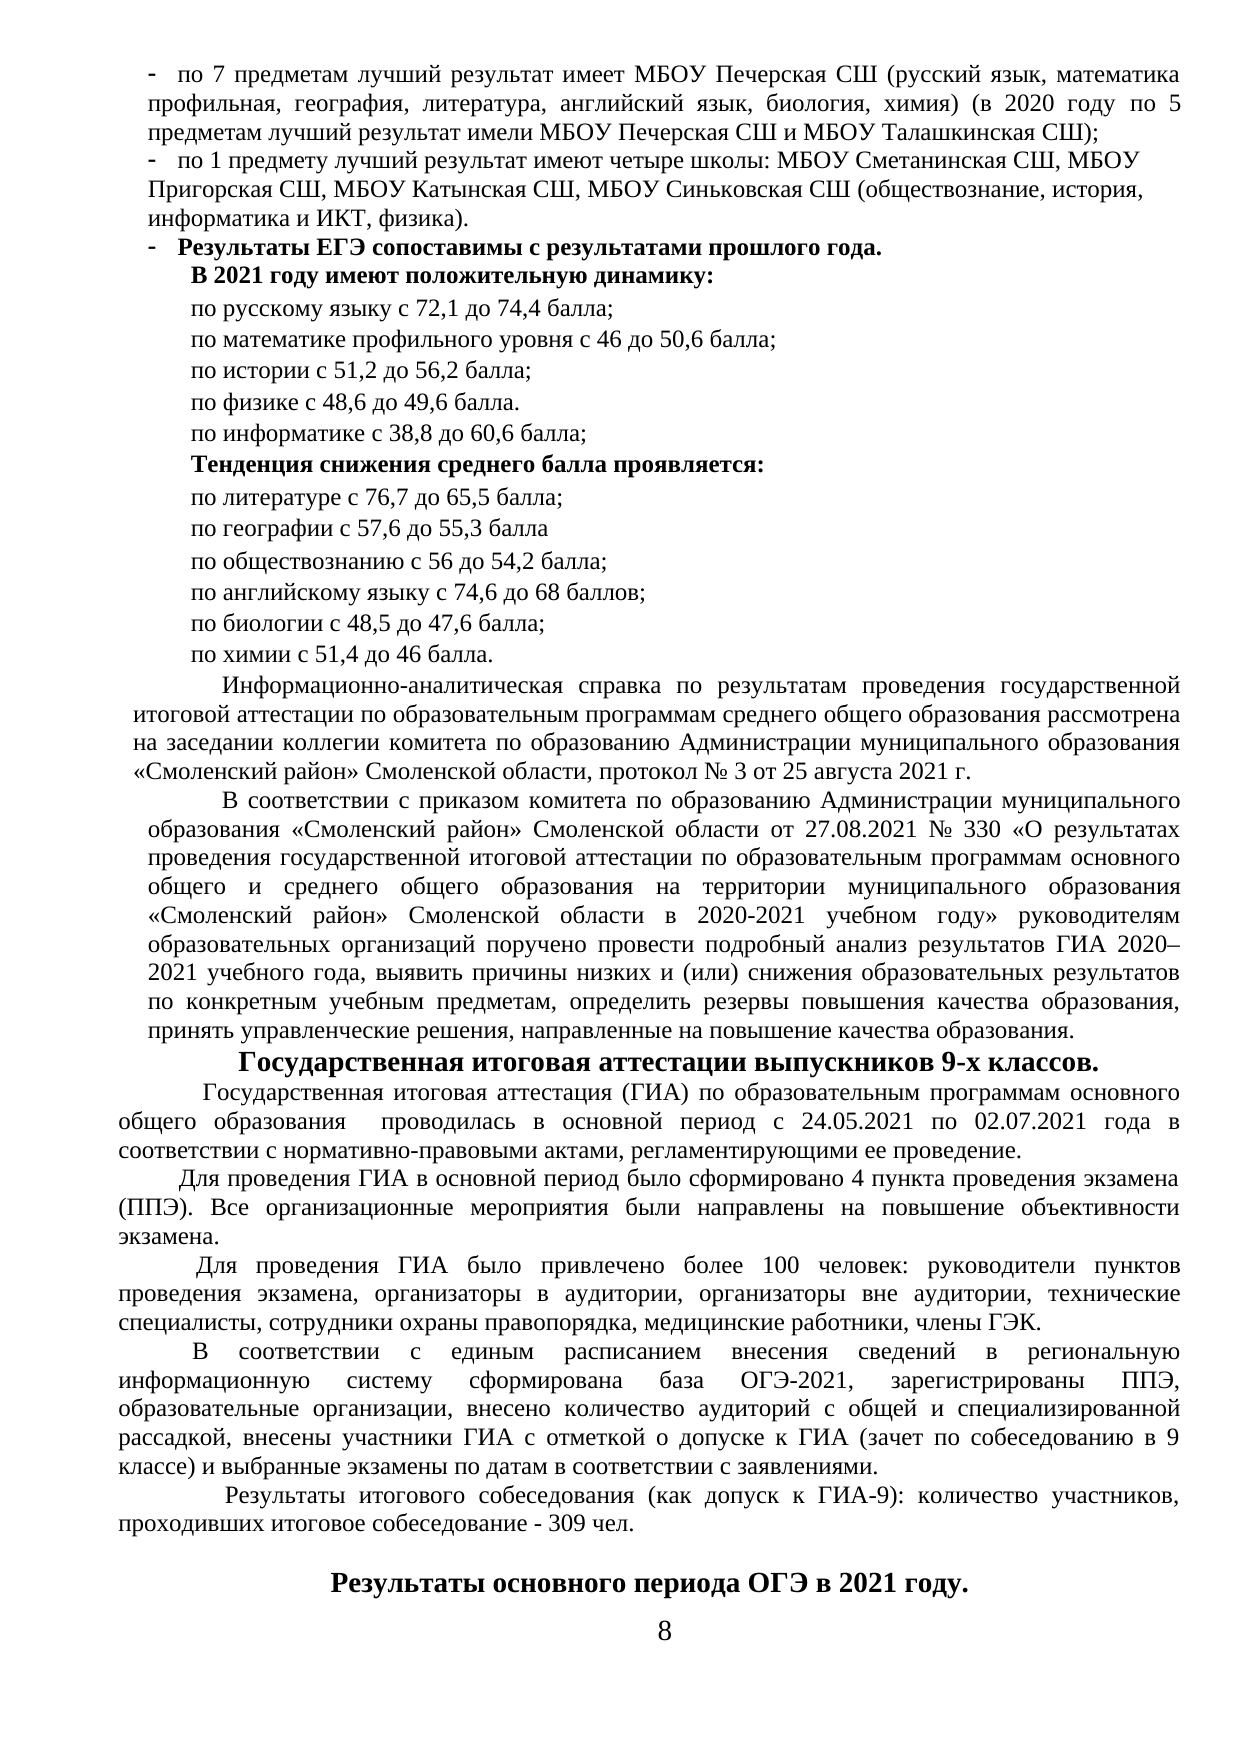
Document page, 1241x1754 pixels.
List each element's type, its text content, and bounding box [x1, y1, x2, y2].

text по информатике с 38,8 до 60,6 балла; [191, 418, 1181, 446]
list по 1 предмету лучший результат имеют четыре школы: МБОУ Сметанинская СШ, МБОУ Пригорская СШ, МБОУ Катынская СШ, МБОУ Синьковская СШ (обществознание, история, информатика и ИКТ, физика). [148, 145, 1181, 232]
text по географии с 57,6 до 55,3 балла [191, 513, 1181, 541]
text Информационно-аналитическая справка по результатам проведения государственной итоговой аттестации по образовательным программам среднего общего образования рассмотрена на заседании коллегии комитета по образованию Администрации муниципального образования «Смоленский район» Смоленской области, протокол № 3 от 25 августа 2021 г. [133, 670, 1181, 785]
text В соответствии с единым расписанием внесения сведений в региональную информационную систему сформирована база ОГЭ-2021, зарегистрированы ППЭ, образовательные организации, внесено количество аудиторий с общей и специализированной рассадкой, внесены участники ГИА с отметкой о допуске к ГИА (зачет по собеседованию в 9 классе) и выбранные экзамены по датам в соответствии с заявлениями. [118, 1336, 1181, 1480]
text по биологии с 48,5 до 47,6 балла; [191, 608, 1181, 637]
text по русскому языку с 72,1 до 74,4 балла; [191, 293, 1181, 322]
text по истории с 51,2 до 56,2 балла; [191, 356, 1181, 384]
text Результаты основного периода ОГЭ в 2021 году. [118, 1565, 1181, 1599]
text по физике с 48,6 до 49,6 балла. [191, 387, 1181, 415]
text по математике профильного уровня с 46 до 50,6 балла; [191, 324, 1181, 353]
list Результаты ЕГЭ сопоставимы с результатами прошлого года. [148, 232, 1181, 260]
text по литературе с 76,7 до 65,5 балла; [191, 482, 1181, 510]
text Результаты итогового собеседования (как допуск к ГИА-9): количество участников, проходивших итоговое собеседование - 309 чел. [118, 1480, 1181, 1537]
text В соответствии с приказом комитета по образованию Администрации муниципального образования «Смоленский район» Смоленской области от 27.08.2021 № 330 «О результатах проведения государственной итоговой аттестации по образовательным программам основного общего и среднего общего образования на территории муниципального образования «Смоленский район» Смоленской области в 2020-2021 учебном году» руководителям образовательных организаций поручено провести подробный анализ результатов ГИА 2020–2021 учебного года, выявить причины низких и (или) снижения образовательных результатов по конкретным учебным предметам, определить резервы повышения качества образования, принять управленческие решения, направленные на повышение качества образования. [148, 785, 1181, 1044]
text Для проведения ГИА в основной период было сформировано 4 пункта проведения экзамена (ППЭ). Все организационные мероприятия были направлены на повышение объективности экзамена. [118, 1163, 1181, 1250]
text Для проведения ГИА было привлечено более 100 человек: руководители пунктов проведения экзамена, организаторы в аудитории, организаторы вне аудитории, технические специалисты, сотрудники охраны правопорядка, медицинские работники, члены ГЭК. [118, 1250, 1181, 1336]
text Государственная итоговая аттестации выпускников 9-х классов. [118, 1044, 1190, 1077]
text по химии с 51,4 до 46 балла. [191, 639, 1181, 668]
text Тенденция снижения среднего балла проявляется: [191, 449, 1181, 477]
text В 2021 году имеют положительную динамику: [191, 260, 1181, 289]
text по обществознанию с 56 до 54,2 балла; [191, 546, 1181, 574]
text Государственная итоговая аттестация (ГИА) по образовательным программам основного общего образования проводилась в основной период с 24.05.2021 по 02.07.2021 года в соответствии с нормативно-правовыми актами, регламентирующими ее проведение. [118, 1077, 1181, 1163]
list по 7 предметам лучший результат имеет МБОУ Печерская СШ (русский язык, математика профильная, география, литература, английский язык, биология, химия) (в 2020 году по 5 предметам лучший результат имели МБОУ Печерская СШ и МБОУ Талашкинская СШ); [148, 59, 1181, 145]
text по английскому языку с 74,6 до 68 баллов; [191, 577, 1181, 606]
